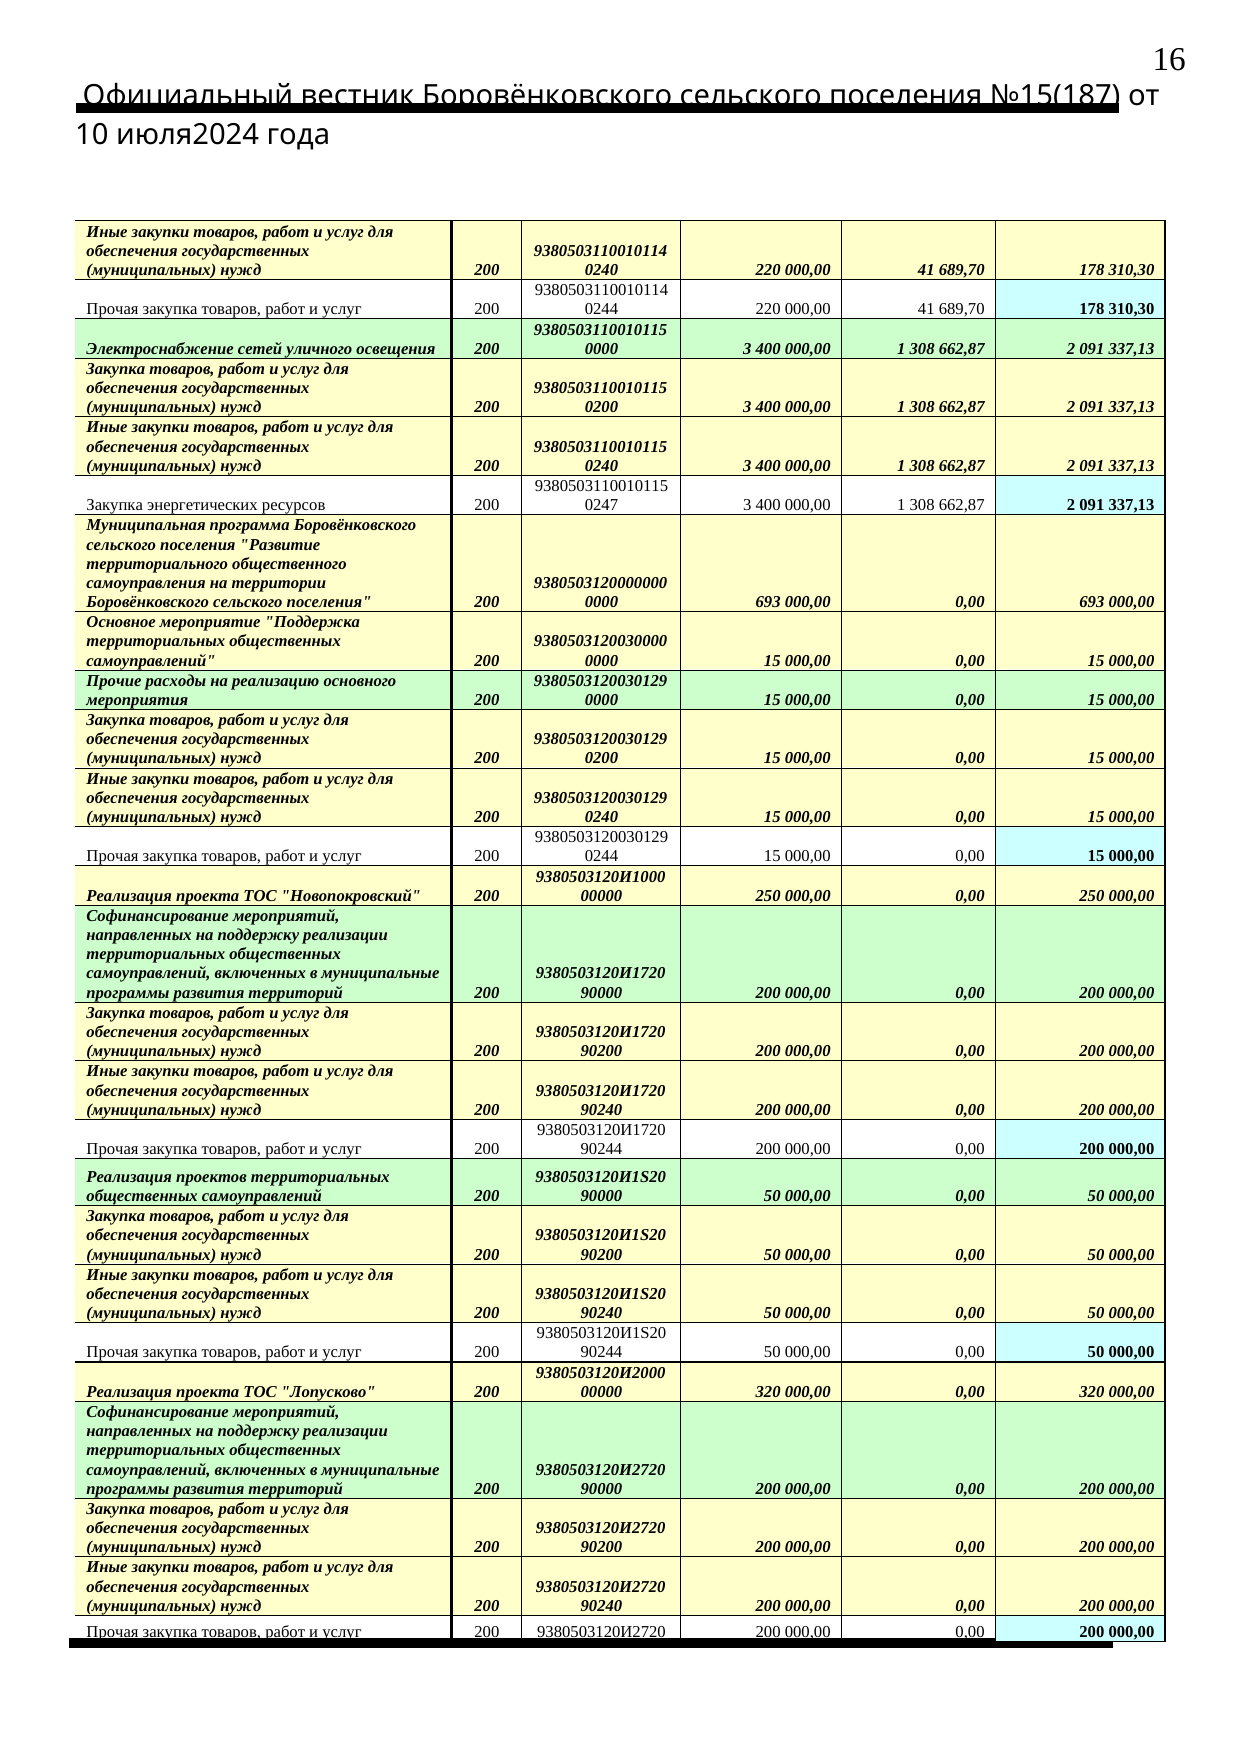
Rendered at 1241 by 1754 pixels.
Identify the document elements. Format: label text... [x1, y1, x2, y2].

table_cell 200 [453, 515, 521, 611]
table_cell 50 000,00 [996, 1159, 1164, 1205]
table_cell 0,00 [842, 1323, 995, 1361]
table_cell 200 000,00 [681, 906, 841, 1002]
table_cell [522, 1616, 680, 1641]
table_cell 200 [453, 906, 521, 1002]
table_cell 93805031200301290244 [522, 827, 680, 865]
table_cell 200 000,00 [996, 1557, 1164, 1615]
table_cell 0,00 [842, 1159, 995, 1205]
table_cell 1 308 662,87 [842, 319, 995, 358]
table_cell 93805031200301290200 [522, 710, 680, 767]
table_cell 200 [453, 1003, 521, 1060]
table_cell 693 000,00 [681, 515, 841, 611]
table_cell 200 [453, 671, 521, 709]
table_cell 200 000,00 [996, 906, 1164, 1002]
table_cell Закупка товаров, работ и услуг для обеспечения государственных (муниципальных) нужд [75, 1499, 450, 1556]
table_cell 200 [453, 1159, 521, 1205]
table_cell 3 400 000,00 [681, 319, 841, 358]
table_cell 0,00 [842, 866, 995, 905]
table_cell 200 000,00 [996, 1499, 1164, 1556]
table_cell 200 000,00 [681, 1402, 841, 1498]
table_cell 200 000,00 [996, 1402, 1164, 1498]
table_cell 200 [453, 1120, 521, 1158]
table_cell 15 000,00 [996, 827, 1164, 865]
table_cell 15 000,00 [996, 612, 1164, 669]
table_cell 200 [453, 280, 521, 318]
table_cell 93805031100101140240 [522, 221, 680, 279]
table_cell 250 000,00 [996, 866, 1164, 905]
table_cell 200 000,00 [681, 1499, 841, 1556]
table_cell 15 000,00 [681, 671, 841, 709]
table_cell 0,00 [842, 1616, 995, 1641]
table_cell 9380503120И1S2090000 [522, 1159, 680, 1205]
table_cell 9380503120И172090200 [522, 1003, 680, 1060]
table_cell 41 689,70 [842, 280, 995, 318]
table_cell 50 000,00 [681, 1206, 841, 1263]
table_cell 3 400 000,00 [681, 476, 841, 514]
table_cell 200 000,00 [681, 1003, 841, 1060]
table_cell Прочая закупка товаров, работ и услуг [75, 1120, 450, 1158]
table_cell Основное мероприятие "Поддержка территориальных общественных самоуправлений" [75, 612, 450, 669]
table_cell 200 [453, 319, 521, 358]
table_cell Закупка энергетических ресурсов [75, 476, 450, 514]
table_cell 200 [453, 1206, 521, 1263]
table_cell 9380503120И272090000 [522, 1402, 680, 1498]
table_cell 200 [453, 221, 521, 279]
table_cell 0,00 [842, 1499, 995, 1556]
table_cell 0,00 [842, 769, 995, 826]
table_cell 93805031200301290000 [522, 671, 680, 709]
table_cell 93805031200301290240 [522, 769, 680, 826]
table_cell 2 091 337,13 [996, 319, 1164, 358]
table_cell 15 000,00 [996, 769, 1164, 826]
table_cell 200 [453, 476, 521, 514]
table_cell 93805031100101150200 [522, 359, 680, 416]
table_cell Прочая закупка товаров, работ и услуг [75, 280, 450, 318]
table_cell 50 000,00 [996, 1323, 1164, 1361]
table_cell 0,00 [842, 710, 995, 767]
table_cell 693 000,00 [996, 515, 1164, 611]
table_cell 9380503120И272090240 [522, 1557, 680, 1615]
table_cell Прочие расходы на реализацию основного мероприятия [75, 671, 450, 709]
table_cell 93805031100101150000 [522, 319, 680, 358]
table_cell 15 000,00 [996, 671, 1164, 709]
table_cell 0,00 [842, 1402, 995, 1498]
table_cell 3 400 000,00 [681, 417, 841, 475]
table_cell 220 000,00 [681, 280, 841, 318]
table_cell 93805031100101150240 [522, 417, 680, 475]
table_cell 1 308 662,87 [842, 417, 995, 475]
table_cell 0,00 [842, 1061, 995, 1119]
table_cell 50 000,00 [681, 1323, 841, 1361]
table_cell 320 000,00 [996, 1363, 1164, 1401]
table_cell 250 000,00 [681, 866, 841, 905]
table_cell 200 000,00 [996, 1616, 1164, 1641]
table_cell 0,00 [842, 671, 995, 709]
table_cell 0,00 [842, 1265, 995, 1322]
table_cell 9380503120И1S2090200 [522, 1206, 680, 1263]
table_cell 0,00 [842, 1120, 995, 1158]
table_cell 1 308 662,87 [842, 476, 995, 514]
table_cell 15 000,00 [681, 827, 841, 865]
table_cell Иные закупки товаров, работ и услуг для обеспечения государственных (муниципальных) нужд [75, 1061, 450, 1119]
table_cell 200 [453, 1499, 521, 1556]
table_cell 200 000,00 [681, 1061, 841, 1119]
table_cell 93805031100101140244 [522, 280, 680, 318]
table_cell 2 091 337,13 [996, 359, 1164, 416]
table_cell 50 000,00 [996, 1206, 1164, 1263]
table_cell 200 [453, 1265, 521, 1322]
table_cell 9380503120И272090200 [522, 1499, 680, 1556]
table_cell 200 [453, 1616, 521, 1641]
table_cell 9380503120И1S2090240 [522, 1265, 680, 1322]
table_cell 3 400 000,00 [681, 359, 841, 416]
table_cell Электроснабжение сетей уличного освещения [75, 319, 450, 358]
table_cell 0,00 [842, 827, 995, 865]
table_cell 9380503120И172090000 [522, 906, 680, 1002]
table_cell 0,00 [842, 906, 995, 1002]
table_cell Закупка товаров, работ и услуг для обеспечения государственных (муниципальных) нужд [75, 359, 450, 416]
table_cell 200 000,00 [996, 1061, 1164, 1119]
table_cell 200 000,00 [681, 1616, 841, 1641]
table_cell 200 [453, 417, 521, 475]
table_cell 9380503120И100000000 [522, 866, 680, 905]
table_cell 0,00 [842, 1363, 995, 1401]
table_cell Закупка товаров, работ и услуг для обеспечения государственных (муниципальных) нужд [75, 710, 450, 767]
table_cell 200 [453, 612, 521, 669]
table_cell 200 000,00 [996, 1120, 1164, 1158]
table_cell 200 000,00 [681, 1557, 841, 1615]
table_cell 200 [453, 1363, 521, 1401]
table_cell 15 000,00 [681, 612, 841, 669]
table_cell 9380503120И172090244 [522, 1120, 680, 1158]
table_cell 9380503120И200000000 [522, 1363, 680, 1401]
table_cell 50 000,00 [681, 1159, 841, 1205]
table_cell 178 310,30 [996, 221, 1164, 279]
table_cell 200 [453, 1402, 521, 1498]
table_cell 1 308 662,87 [842, 359, 995, 416]
table_cell 0,00 [842, 1206, 995, 1263]
table_cell 200 000,00 [681, 1120, 841, 1158]
table_cell Реализация проекта ТОС "Лопусково" [75, 1363, 450, 1401]
table_cell Муниципальная программа Боровёнковского сельского поселения "Развитие территориального общественного самоуправления на территории Боровёнковского сельского поселения" [75, 515, 450, 611]
table_cell 200 [453, 769, 521, 826]
table_cell 0,00 [842, 515, 995, 611]
table_cell 9380503120И1S2090244 [522, 1323, 680, 1361]
table_cell 50 000,00 [681, 1265, 841, 1322]
table_cell 0,00 [842, 1003, 995, 1060]
table_cell 200 [453, 710, 521, 767]
table_cell 200 [453, 866, 521, 905]
table_cell 200 [453, 1323, 521, 1361]
table_cell Иные закупки товаров, работ и услуг для обеспечения государственных (муниципальных) нужд [75, 769, 450, 826]
table_cell 200 [453, 1557, 521, 1615]
table_cell 9380503120И172090240 [522, 1061, 680, 1119]
table_cell 15 000,00 [681, 710, 841, 767]
table_cell 2 091 337,13 [996, 476, 1164, 514]
table_cell 41 689,70 [842, 221, 995, 279]
table_cell 200 000,00 [996, 1003, 1164, 1060]
table_cell 50 000,00 [996, 1265, 1164, 1322]
table_cell 93805031100101150247 [522, 476, 680, 514]
table_cell 200 [453, 1061, 521, 1119]
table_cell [75, 1616, 450, 1641]
table_cell Прочая закупка товаров, работ и услуг [75, 827, 450, 865]
table_cell Прочая закупка товаров, работ и услуг [75, 1323, 450, 1361]
table_cell 178 310,30 [996, 280, 1164, 318]
table_cell 93805031200000000000 [522, 515, 680, 611]
table_cell 15 000,00 [996, 710, 1164, 767]
table_cell Реализация проекта ТОС "Новопокровский" [75, 866, 450, 905]
table_cell Иные закупки товаров, работ и услуг для обеспечения государственных (муниципальных) нужд [75, 1265, 450, 1322]
table_cell 320 000,00 [681, 1363, 841, 1401]
table_cell Закупка товаров, работ и услуг для обеспечения государственных (муниципальных) нужд [75, 1206, 450, 1263]
table_cell 2 091 337,13 [996, 417, 1164, 475]
table_cell 200 [453, 359, 521, 416]
table_cell 15 000,00 [681, 769, 841, 826]
table_cell 0,00 [842, 612, 995, 669]
table_cell Реализация проектов территориальных общественных самоуправлений [75, 1159, 450, 1205]
table_cell Иные закупки товаров, работ и услуг для обеспечения государственных (муниципальных) нужд [75, 1557, 450, 1615]
table_cell 0,00 [842, 1557, 995, 1615]
table_cell Иные закупки товаров, работ и услуг для обеспечения государственных (муниципальных) нужд [75, 221, 450, 279]
table_cell 93805031200300000000 [522, 612, 680, 669]
table_cell 200 [453, 827, 521, 865]
table_cell Закупка товаров, работ и услуг для обеспечения государственных (муниципальных) нужд [75, 1003, 450, 1060]
table_cell 220 000,00 [681, 221, 841, 279]
table_cell Иные закупки товаров, работ и услуг для обеспечения государственных (муниципальных) нужд [75, 417, 450, 475]
